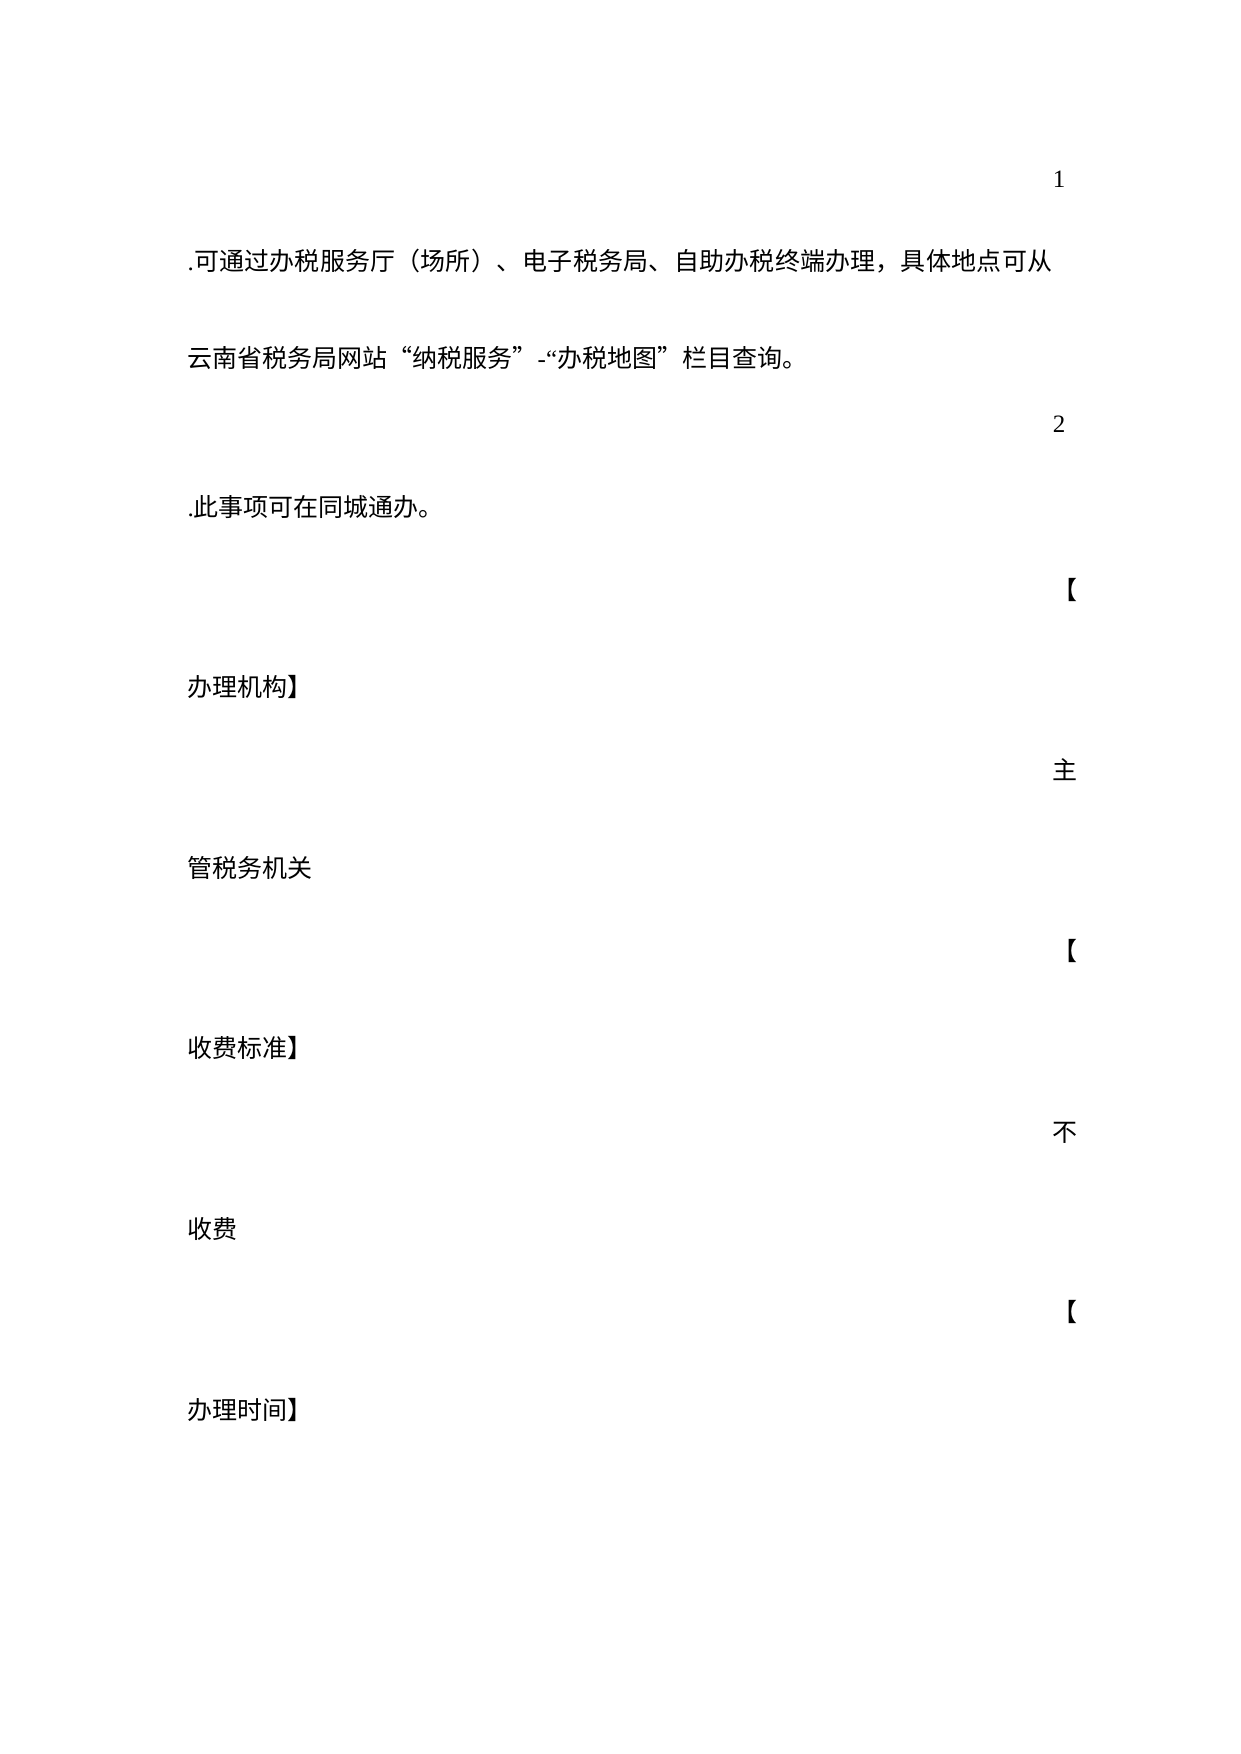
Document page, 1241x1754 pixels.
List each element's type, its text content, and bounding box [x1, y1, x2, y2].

text 不收费 [187, 1098, 1053, 1260]
text 【办理机构】 [187, 556, 1053, 718]
text 【收费标准】 [187, 917, 1053, 1079]
text 【办理时间】 [187, 1278, 1053, 1441]
text 2.此事项可在同城通办。 [187, 408, 1053, 538]
text 1.可通过办税服务厅（场所）、电子税务局、自助办税终端办理，具体地点可从云南省税务局网站“纳税服务”-“办税地图”栏目查询。 [187, 162, 1053, 389]
text 主管税务机关 [187, 736, 1053, 899]
